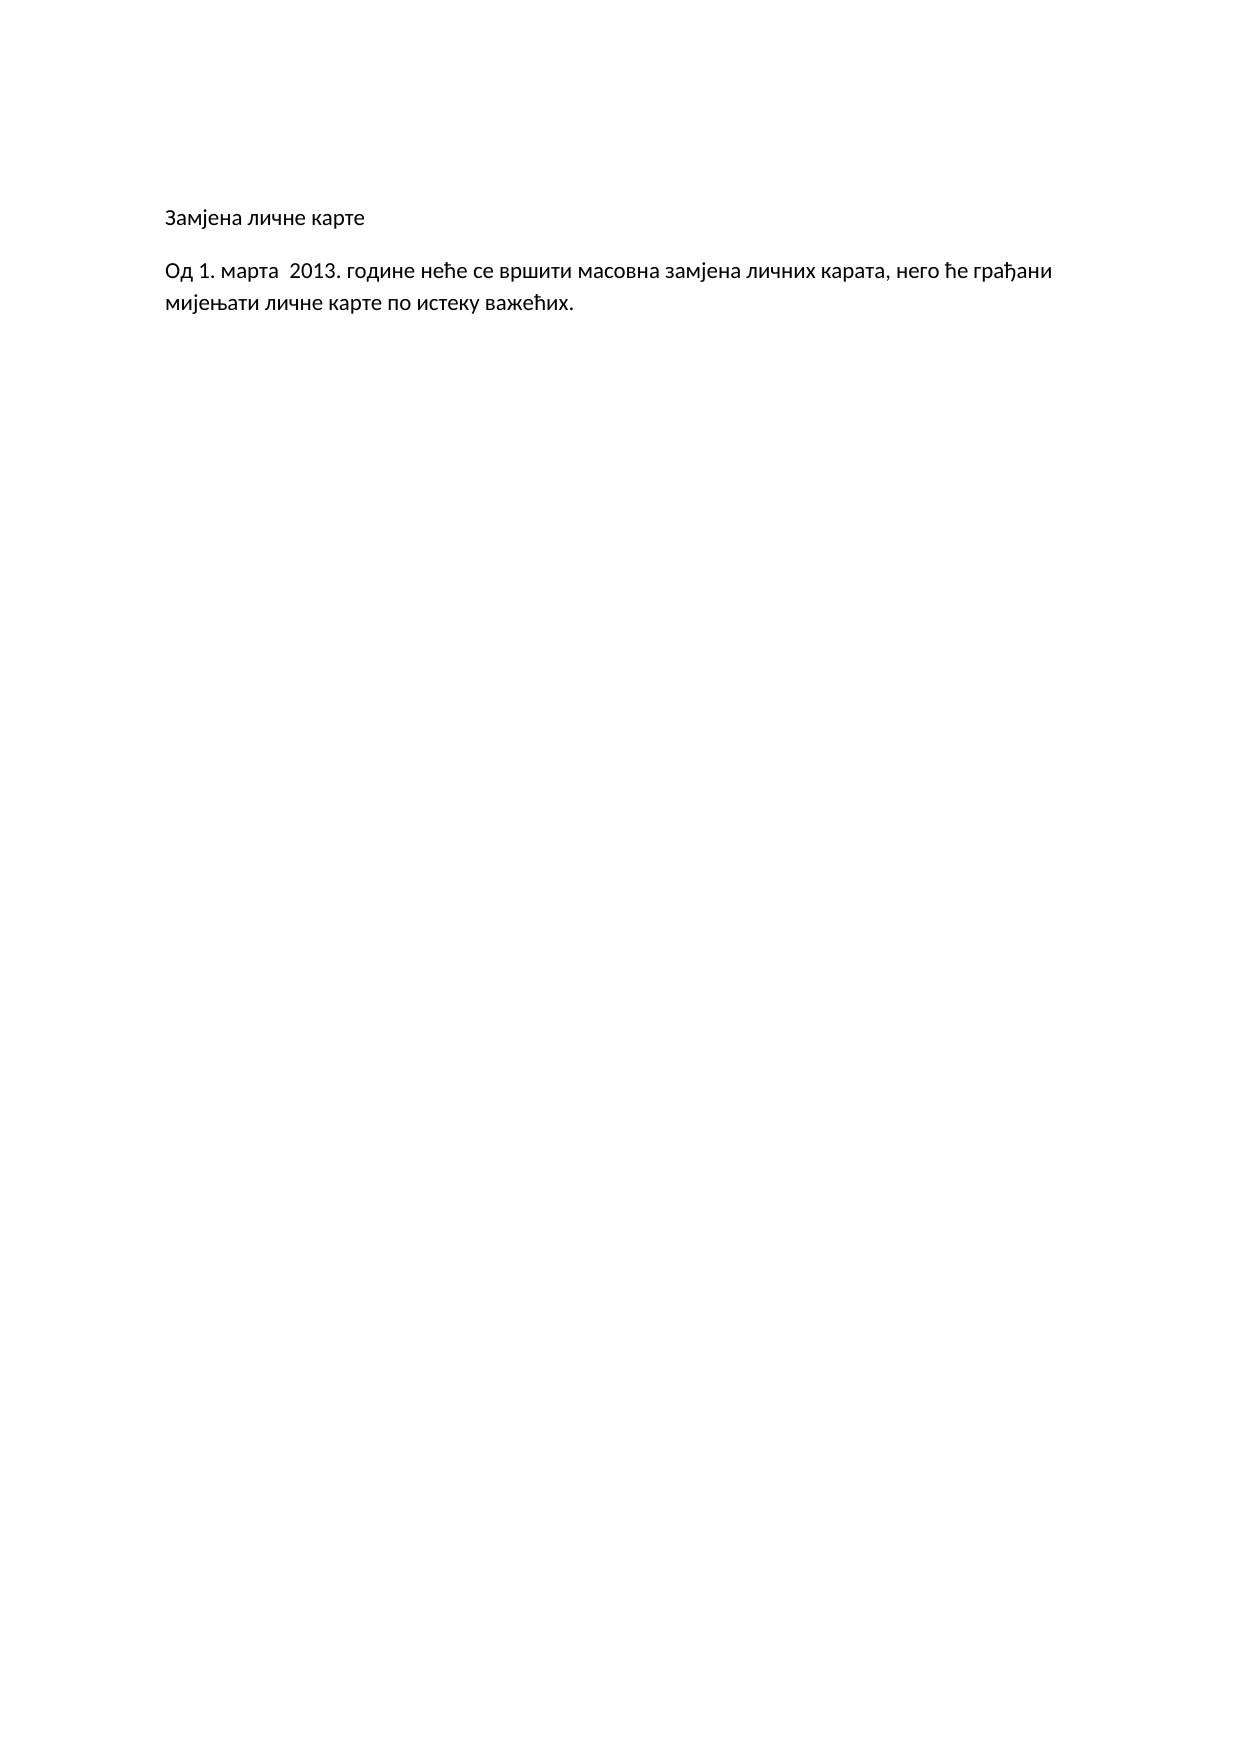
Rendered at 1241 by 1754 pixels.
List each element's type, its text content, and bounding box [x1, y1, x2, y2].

text Замјена личне карте [165, 203, 1090, 231]
text Од 1. марта 2013. године неће се вршити масовна замјена личних карата, него ће грађани мијењати личне карте по истеку важећих. [165, 256, 1090, 316]
